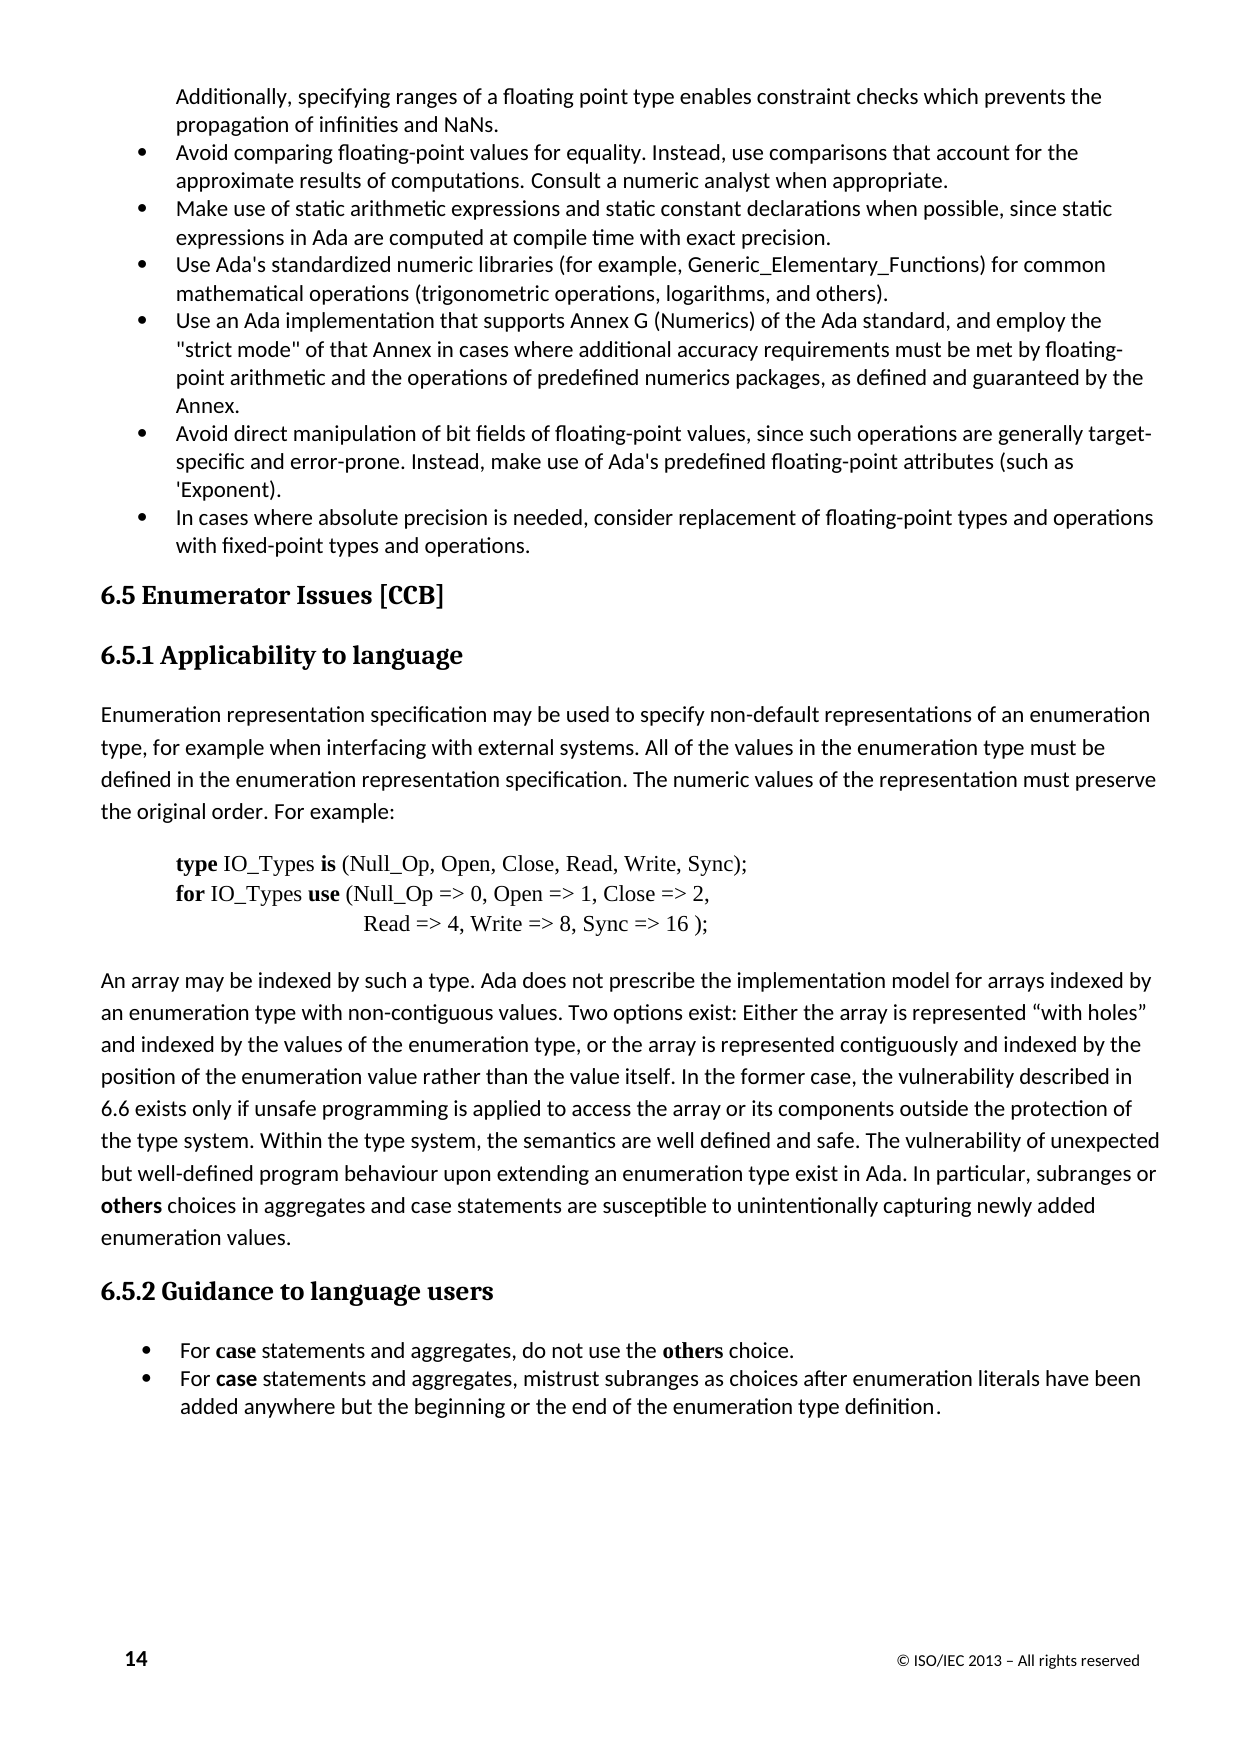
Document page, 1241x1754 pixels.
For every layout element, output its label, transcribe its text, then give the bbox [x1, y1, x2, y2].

subtitle 6.5 Enumerator Issues [CCB] [101, 580, 1164, 611]
list For case statements and aggregates, mistrust subranges as choices after enumeration literals have been added anywhere but the beginning or the end of the enumeration type definition. [142, 1364, 1164, 1420]
subtitle 6.5.2 Guidance to language users [101, 1276, 1164, 1307]
text Read => 4, Write => 8, Sync => 16 ); [176, 911, 1164, 937]
text An array may be indexed by such a type. Ada does not prescribe the implementation model for arrays indexed by an enumeration type with non-contiguous values. Two options exist: Either the array is represented “with holes” and indexed by the values of the enumeration type, or the array is represented contiguously and indexed by the position of the enumeration value rather than the value itself. In the former case, the vulnerability described in 6.6 exists only if unsafe programming is applied to access the array or its components outside the protection of the type system. Within the type system, the semantics are well defined and safe. The vulnerability of unexpected but well-defined program behaviour upon extending an enumeration type exist in Ada. In particular, subranges or others choices in aggregates and case statements are susceptible to unintentionally capturing newly added enumeration values. [101, 966, 1164, 1251]
list In cases where absolute precision is needed, consider replacement of floating-point types and operations with fixed-point types and operations. [138, 503, 1164, 559]
text type IO_Types is (Null_Op, Open, Close, Read, Write, Sync); [176, 850, 1164, 876]
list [138, 82, 1164, 138]
list For case statements and aggregates, do not use the others choice. [142, 1336, 1164, 1364]
list Avoid comparing floating-point values for equality. Instead, use comparisons that account for the approximate results of computations. Consult a numeric analyst when appropriate. [138, 138, 1164, 194]
list Use an Ada implementation that supports Annex G (Numerics) of the Ada standard, and employ the "strict mode" of that Annex in cases where additional accuracy requirements must be met by floating-point arithmetic and the operations of predefined numerics packages, as defined and guaranteed by the Annex. [138, 307, 1164, 419]
subtitle 6.5.1 Applicability to language [101, 640, 1164, 672]
list Use Ada's standardized numeric libraries (for example, Generic_Elementary_Functions) for common mathematical operations (trigonometric operations, logarithms, and others). [138, 251, 1164, 307]
list Avoid direct manipulation of bit fields of floating-point values, since such operations are generally target-specific and error-prone. Instead, make use of Ada's predefined floating-point attributes (such as 'Exponent). [138, 419, 1164, 503]
list Make use of static arithmetic expressions and static constant declarations when possible, since static expressions in Ada are computed at compile time with exact precision. [138, 194, 1164, 251]
text Enumeration representation specification may be used to specify non-default representations of an enumeration type, for example when interfacing with external systems. All of the values in the enumeration type must be defined in the enumeration representation specification. The numeric values of the representation must preserve the original order. For example: [101, 701, 1164, 825]
text for IO_Types use (Null_Op => 0, Open => 1, Close => 2, [176, 880, 1164, 907]
